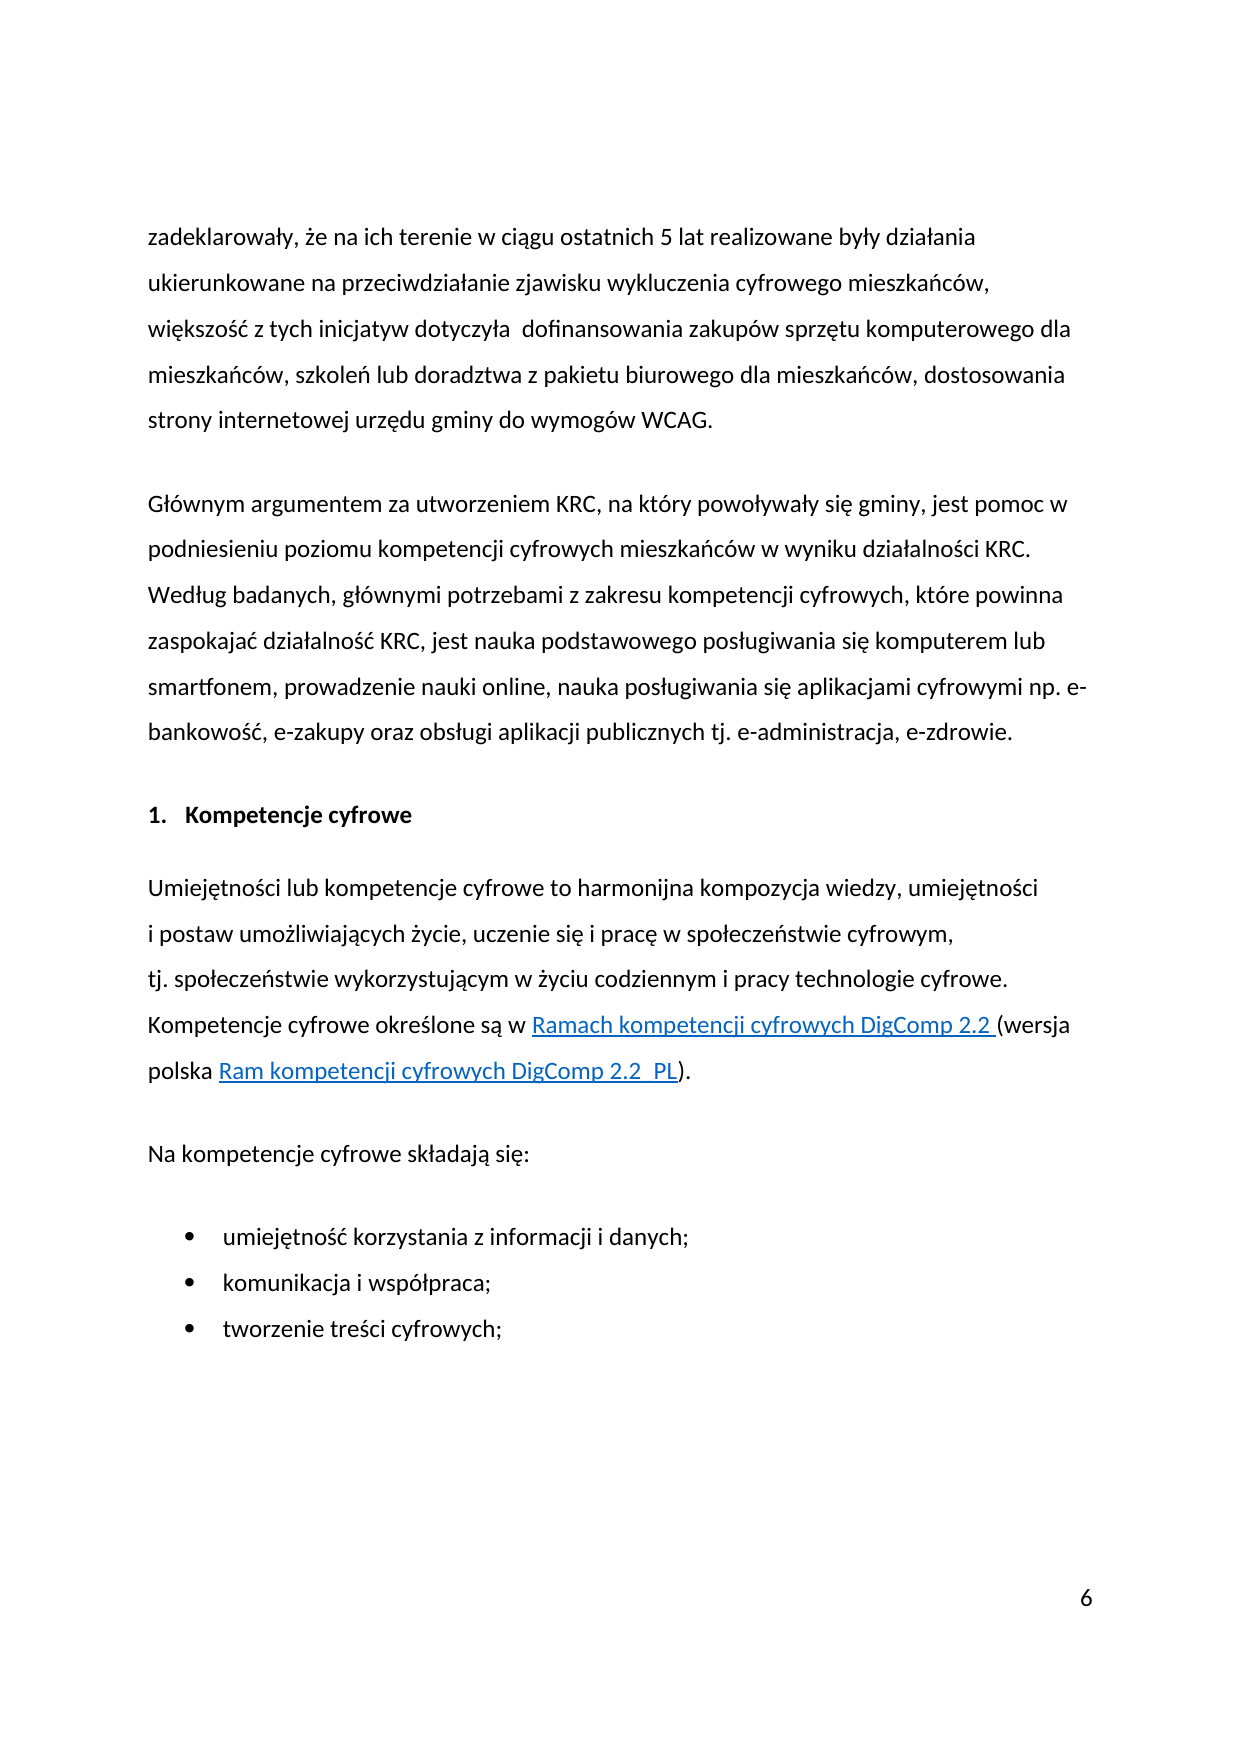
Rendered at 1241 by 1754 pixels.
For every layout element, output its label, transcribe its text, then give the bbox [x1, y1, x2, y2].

subtitle Kompetencje cyfrowe [148, 799, 1093, 830]
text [148, 222, 1093, 435]
list komunikacja i współpraca; [185, 1267, 1093, 1298]
list umiejętność korzystania z informacji i danych; [185, 1221, 1093, 1252]
text Głównym argumentem za utworzeniem KRC, na który powoływały się gminy, jest pomoc w podniesieniu poziomu kompetencji cyfrowych mieszkańców w wyniku działalności KRC. Według badanych, głównymi potrzebami z zakresu kompetencji cyfrowych, które powinna zaspokajać działalność KRC, jest nauka podstawowego posługiwania się komputerem lub smartfonem, prowadzenie nauki online, nauka posługiwania się aplikacjami cyfrowymi np. e-bankowość, e-zakupy oraz obsługi aplikacji publicznych tj. e-administracja, e-zdrowie. [148, 488, 1093, 747]
text Na kompetencje cyfrowe składają się: [148, 1138, 1093, 1169]
list tworzenie treści cyfrowych; [185, 1313, 1093, 1343]
text Umiejętności lub kompetencje cyfrowe to harmonijna kompozycja wiedzy, umiejętności i postaw umożliwiających życie, uczenie się i pracę w społeczeństwie cyfrowym, tj. społeczeństwie wykorzystującym w życiu codziennym i pracy technologie cyfrowe. Kompetencje cyfrowe określone są w Ramach kompetencji cyfrowych DigComp 2.2 (wersja polska Ram kompetencji cyfrowych DigComp 2.2_PL). [148, 872, 1093, 1086]
